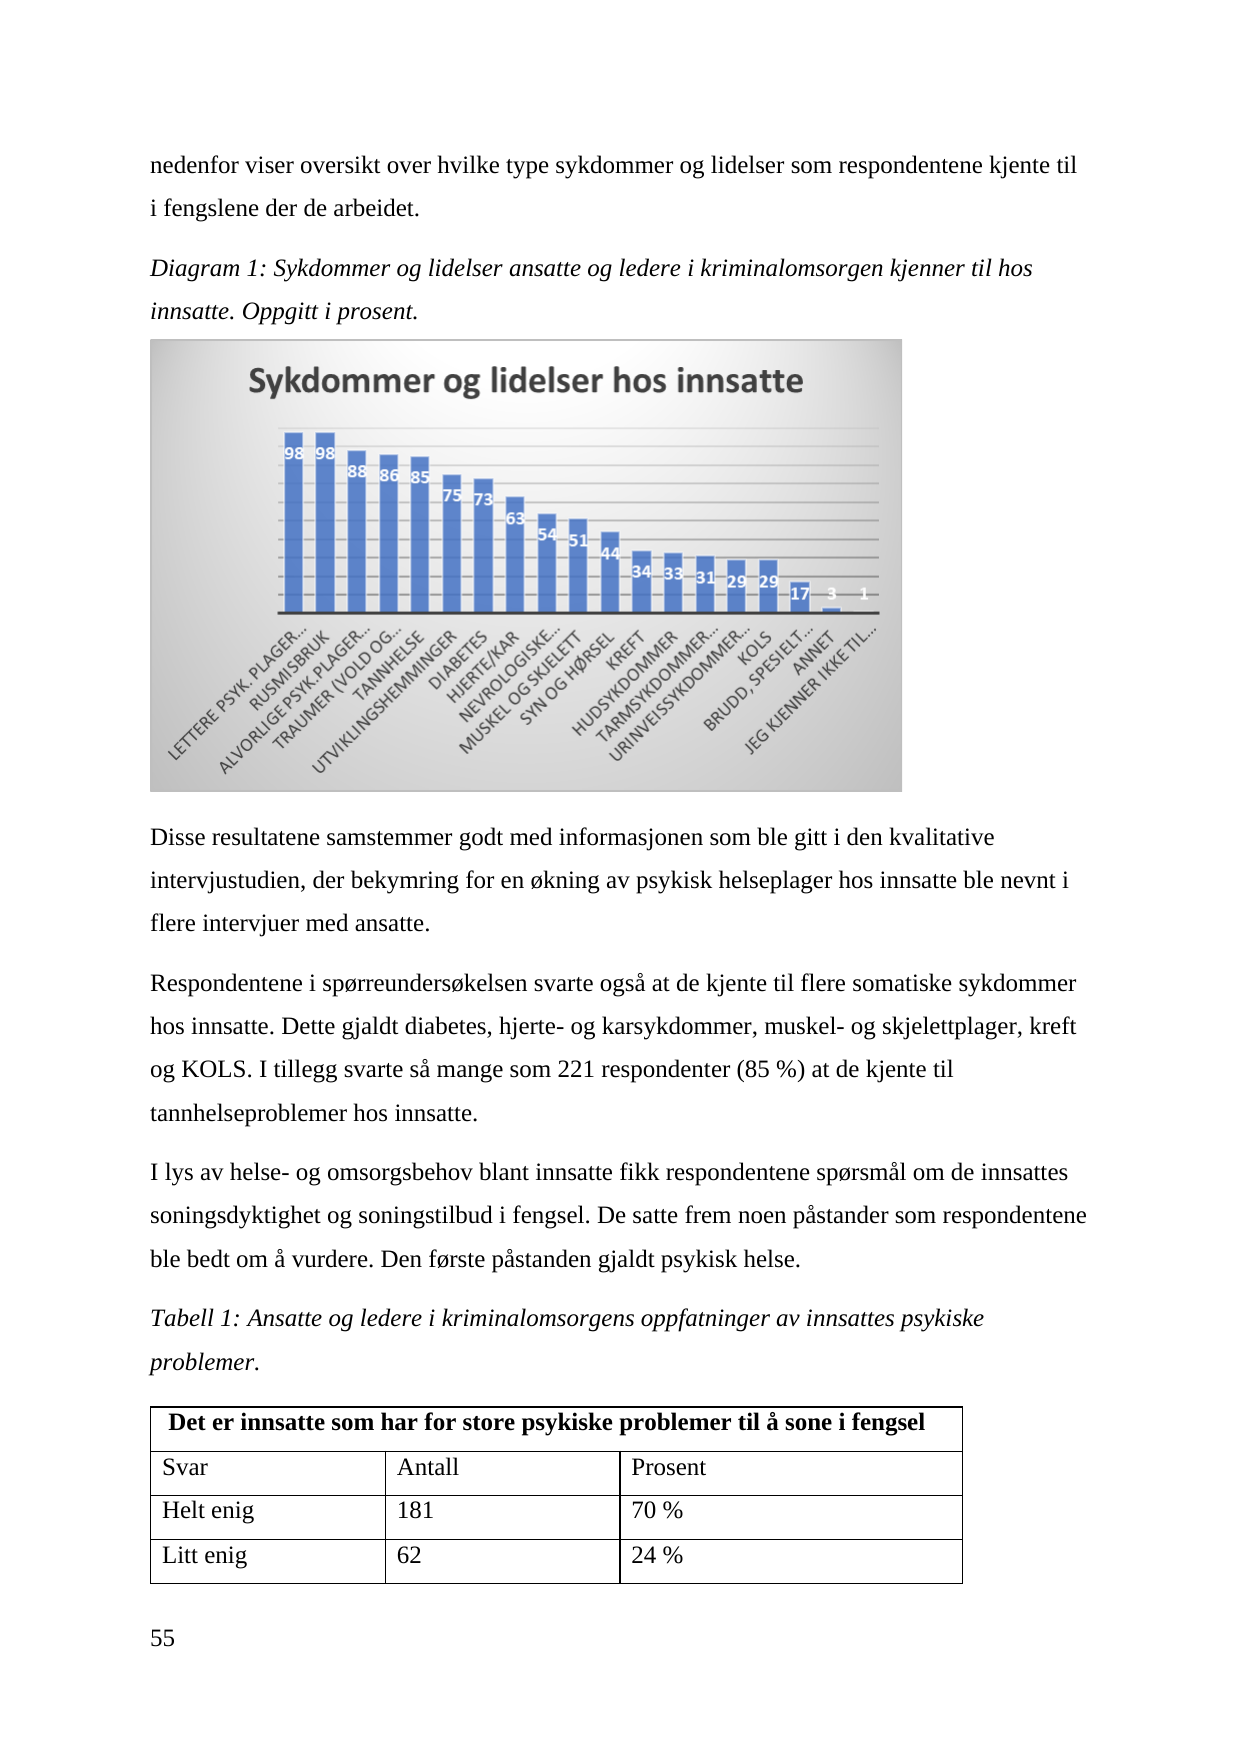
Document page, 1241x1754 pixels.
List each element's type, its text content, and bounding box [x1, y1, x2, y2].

text Respondentene i spørreundersøkelsen svarte også at de kjente til flere somatiske sykdommer hos innsatte. Dette gjaldt diabetes, hjerte- og karsykdommer, muskel- og skjelettplager, kreft og KOLS. I tillegg svarte så mange som 221 respondenter (85 %) at de kjente til tannhelseproblemer hos innsatte. [150, 968, 1090, 1126]
table_header Det er innsatte som har for store psykiske problemer til å sone i fengsel [151, 1408, 962, 1451]
table_cell Litt enig [151, 1540, 385, 1583]
table_cell 70 % [621, 1496, 962, 1539]
table_cell 62 [386, 1540, 619, 1583]
picture [150, 339, 903, 792]
table_cell 181 [386, 1496, 619, 1539]
text Disse resultatene samstemmer godt med informasjonen som ble gitt i den kvalitative intervjustudien, der bekymring for en økning av psykisk helseplager hos innsatte ble nevnt i flere intervjuer med ansatte. [150, 822, 1090, 937]
table_cell Svar [151, 1452, 385, 1494]
table_cell 24 % [621, 1540, 962, 1583]
text I lys av helse- og omsorgsbehov blant innsatte fikk respondentene spørsmål om de innsattes soningsdyktighet og soningstilbud i fengsel. De satte frem noen påstander som respondentene ble bedt om å vurdere. Den første påstanden gjaldt psykisk helse. [150, 1157, 1090, 1272]
table_cell Antall [386, 1452, 619, 1494]
text Tabell 1: Ansatte og ledere i kriminalomsorgens oppfatninger av innsattes psykiske problemer. [150, 1303, 1090, 1375]
table_cell Prosent [621, 1452, 962, 1494]
table_cell Helt enig [151, 1496, 385, 1539]
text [150, 150, 1090, 222]
